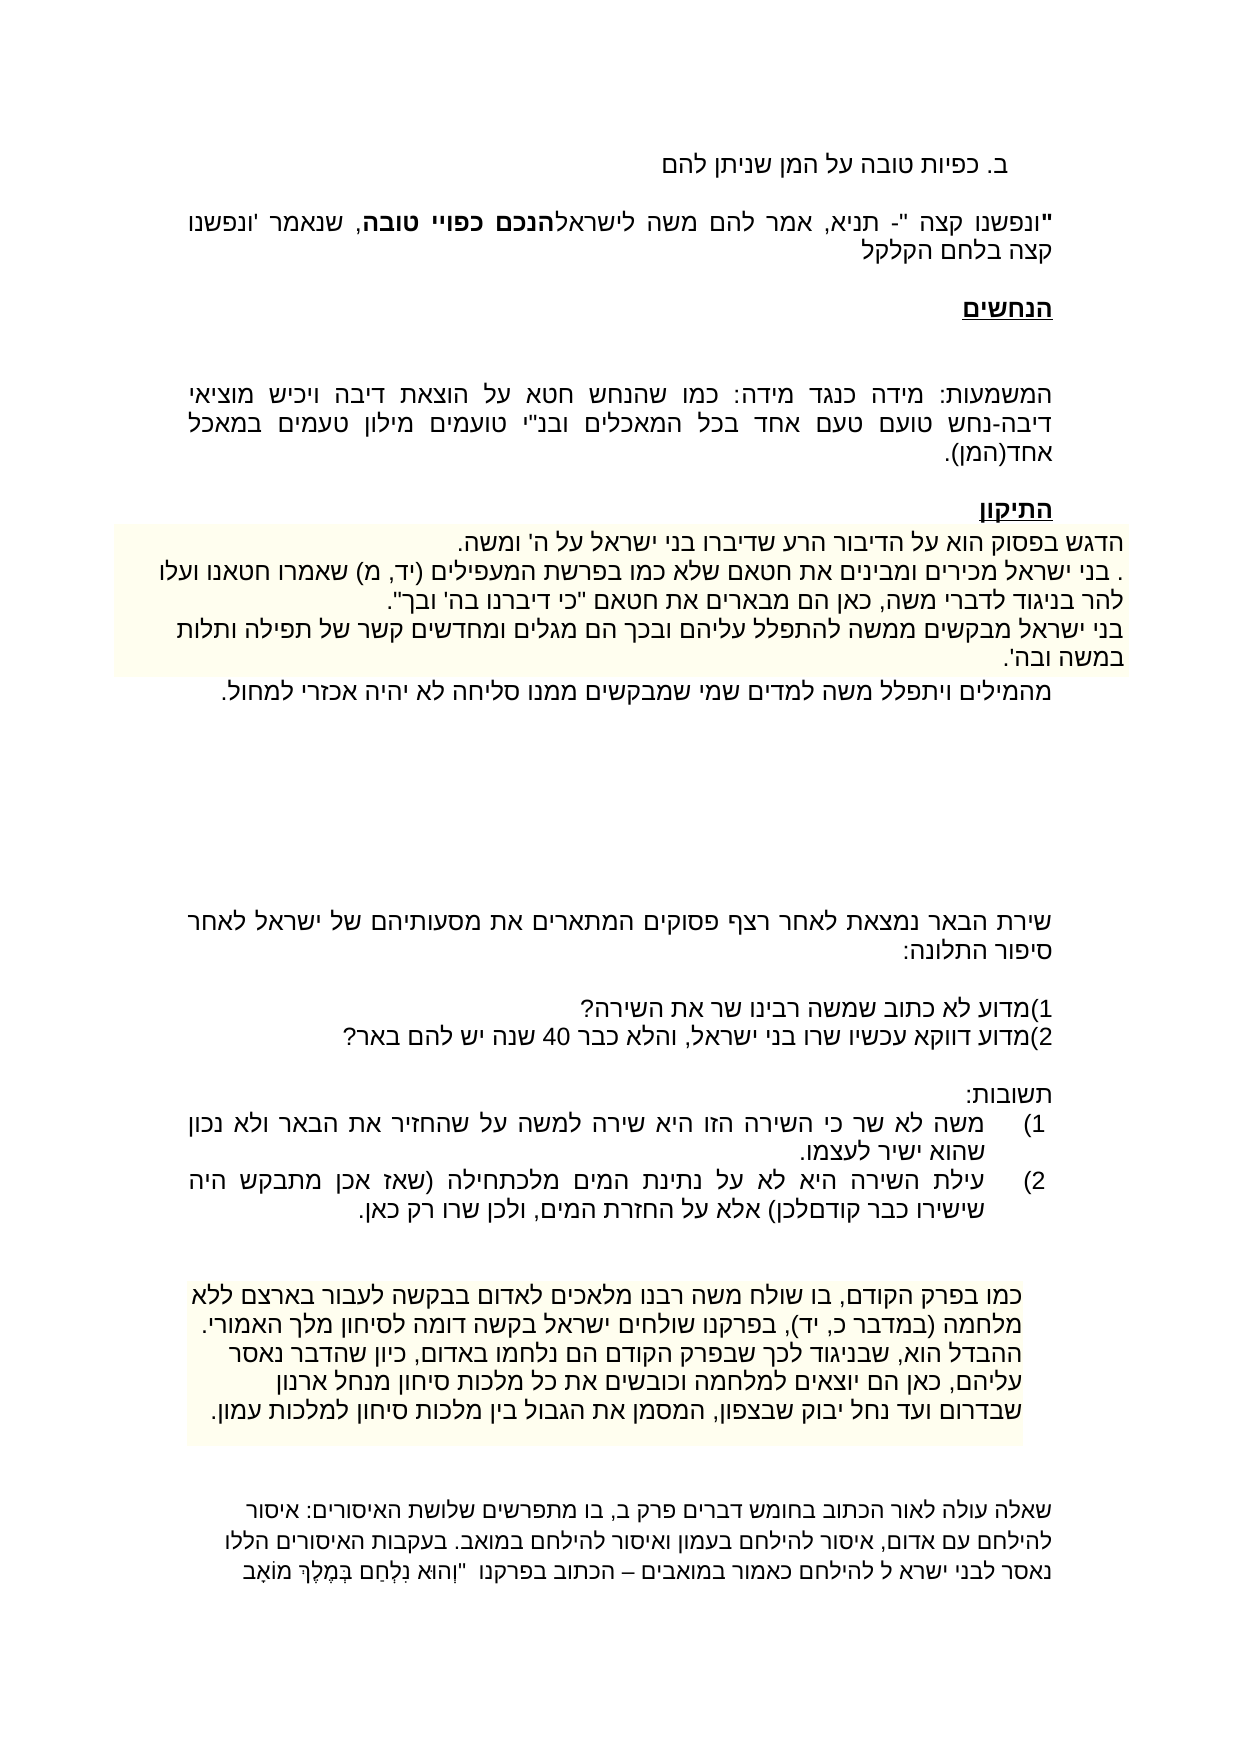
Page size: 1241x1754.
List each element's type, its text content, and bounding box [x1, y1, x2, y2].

list משה לא שר כי השירה הזו היא שירה למשה על שהחזיר את הבאר ולא נכון שהוא ישיר לעצמו. [187, 1108, 1023, 1166]
text המשמעות: מידה כנגד מידה: כמו שהנחש חטא על הוצאת דיבה ויכיש מוציאי דיבה-נחש טועם טעם אחד בכל המאכלים ובנ"י טועמים מילון טעמים במאכל אחד(המן). [187, 380, 1053, 466]
table_header הדגש בפסוק הוא על הדיבור הרע שדיברו בני ישראל על ה' ומשה. . בני ישראל מכירים ומבינים את חטאם שלא כמו בפרשת המעפילים (יד, מ) שאמרו חטאנו ועלו להר בניגוד לדברי משה, כאן הם מבארים את חטאם "כי דיברנו בה' ובך". בני ישראל מבקשים ממשה להתפלל עליהם ובכך הם מגלים ומחדשים קשר של תפילה ותלות במשה ובה'. [114, 524, 1129, 677]
text תשובות: [187, 1080, 1053, 1108]
text מהמילים ויתפלל משה למדים שמי שמבקשים ממנו סליחה לא יהיה אכזרי למחול. [187, 677, 1053, 706]
text כמו בפרק הקודם, בו שולח משה רבנו מלאכים לאדום בבקשה לעבור בארצם ללא מלחמה (במדבר כ, יד), בפרקנו שולחים ישראל בקשה דומה לסיחון מלך האמורי. [187, 1281, 1023, 1338]
text שירת הבאר נמצאת לאחר רצף פסוקים המתארים את מסעותיהם של ישראל לאחר סיפור התלונה: [187, 907, 1053, 964]
text התיקון [187, 495, 1053, 524]
text 1)מדוע לא כתוב שמשה רבינו שר את השירה? [187, 993, 1053, 1022]
text ב. כפיות טובה על המן שניתן להם [187, 150, 1008, 179]
text "ונפשנו קצה "- תניא, אמר להם משה לישראלהנכם כפויי טובה, שנאמר 'ונפשנו קצה בלחם הקלקל [187, 207, 1053, 265]
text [187, 1497, 1053, 1584]
text 2)מדוע דווקא עכשיו שרו בני ישראל, והלא כבר 40 שנה יש להם באר? [187, 1022, 1053, 1051]
text ההבדל הוא, שבניגוד לכך שבפרק הקודם הם נלחמו באדום, כיון שהדבר נאסר עליהם, כאן הם יוצאים למלחמה וכובשים את כל מלכות סיחון מנחל ארנון שבדרום ועד נחל יבוק שבצפון, המסמן את הגבול בין מלכות סיחון למלכות עמון. [187, 1338, 1023, 1425]
list עילת השירה היא לא על נתינת המים מלכתחילה (שאז אכן מתבקש היה שישירו כבר קודםלכן) אלא על החזרת המים, ולכן שרו רק כאן. [187, 1166, 1023, 1223]
text הנחשים [187, 294, 1053, 322]
